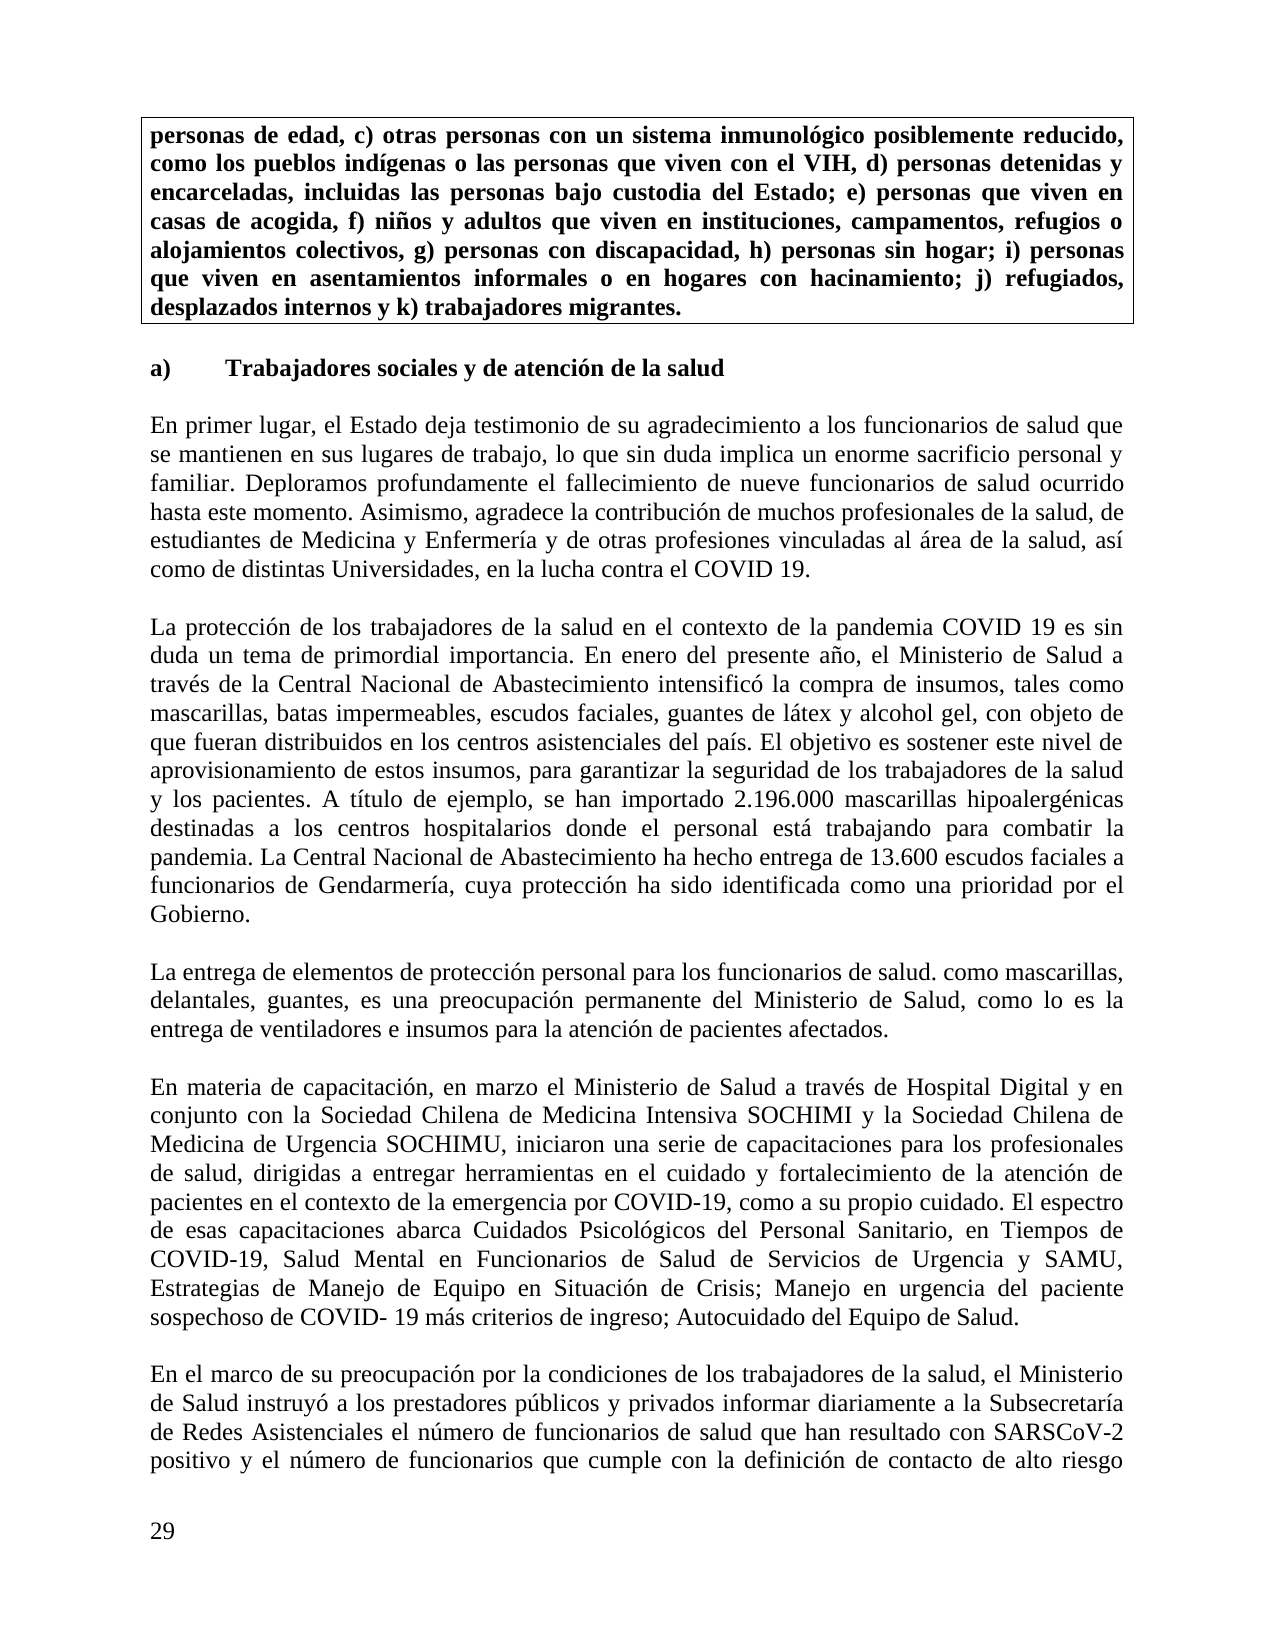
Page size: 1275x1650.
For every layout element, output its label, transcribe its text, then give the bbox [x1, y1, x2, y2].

text En primer lugar, el Estado deja testimonio de su agradecimiento a los funcionarios de salud que se mantienen en sus lugares de trabajo, lo que sin duda implica un enorme sacrificio personal y familiar. Deploramos profundamente el fallecimiento de nueve funcionarios de salud ocurrido hasta este momento. Asimismo, agradece la contribución de muchos profesionales de la salud, de estudiantes de Medicina y Enfermería y de otras profesiones vinculadas al área de la salud, así como de distintas Universidades, en la lucha contra el COVID 19. [150, 410, 1125, 583]
text a) Trabajadores sociales y de atención de la salud [150, 353, 1125, 382]
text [150, 1359, 1125, 1474]
text La entrega de elementos de protección personal para los funcionarios de salud. como mascarillas, delantales, guantes, es una preocupación permanente del Ministerio de Salud, como lo es la entrega de ventiladores e insumos para la atención de pacientes afectados. [150, 957, 1125, 1043]
text La protección de los trabajadores de la salud en el contexto de la pandemia COVID 19 es sin duda un tema de primordial importancia. En enero del presente año, el Ministerio de Salud a través de la Central Nacional de Abastecimiento intensificó la compra de insumos, tales como mascarillas, batas impermeables, escudos faciales, guantes de látex y alcohol gel, con objeto de que fueran distribuidos en los centros asistenciales del país. El objetivo es sostener este nivel de aprovisionamiento de estos insumos, para garantizar la seguridad de los trabajadores de la salud y los pacientes. A título de ejemplo, se han importado 2.196.000 mascarillas hipoalergénicas destinadas a los centros hospitalarios donde el personal está trabajando para combatir la pandemia. La Central Nacional de Abastecimiento ha hecho entrega de 13.600 escudos faciales a funcionarios de Gendarmería, cuya protección ha sido identificada como una prioridad por el Gobierno. [150, 612, 1125, 928]
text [142, 118, 1133, 323]
text En materia de capacitación, en marzo el Ministerio de Salud a través de Hospital Digital y en conjunto con la Sociedad Chilena de Medicina Intensiva SOCHIMI y la Sociedad Chilena de Medicina de Urgencia SOCHIMU, iniciaron una serie de capacitaciones para los profesionales de salud, dirigidas a entregar herramientas en el cuidado y fortalecimiento de la atención de pacientes en el contexto de la emergencia por COVID-19, como a su propio cuidado. El espectro de esas capacitaciones abarca Cuidados Psicológicos del Personal Sanitario, en Tiempos de COVID-19, Salud Mental en Funcionarios de Salud de Servicios de Urgencia y SAMU, Estrategias de Manejo de Equipo en Situación de Crisis; Manejo en urgencia del paciente sospechoso de COVID- 19 más criterios de ingreso; Autocuidado del Equipo de Salud. [150, 1072, 1125, 1330]
